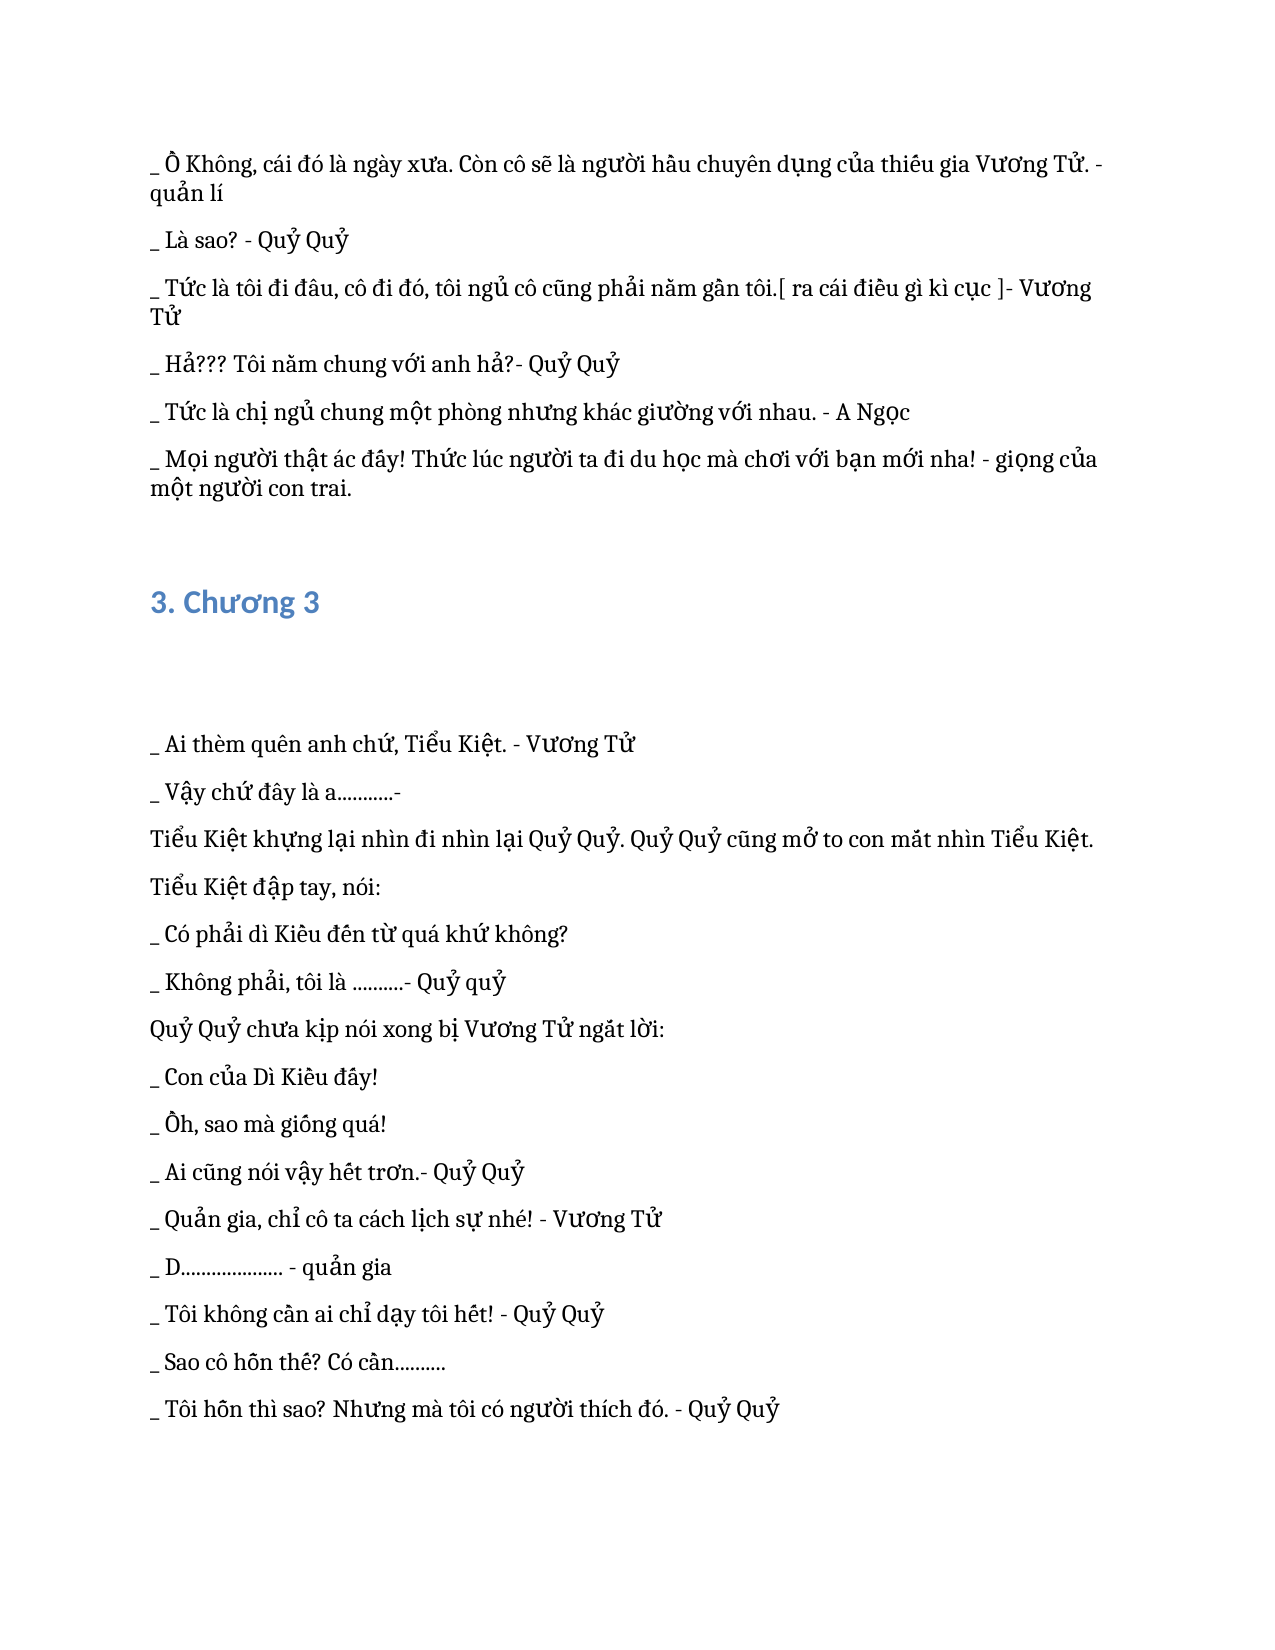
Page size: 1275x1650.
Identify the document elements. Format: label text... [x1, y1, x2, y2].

text _ Là sao? - Quỷ Quỷ [150, 226, 1125, 255]
text _ D.................... - quản gia [150, 1253, 1125, 1282]
text _ Tức là chị ngủ chung một phòng nhưng khác giường với nhau. - A Ngọc [150, 397, 1125, 426]
text Tiểu Kiệt khựng lại nhìn đi nhìn lại Quỷ Quỷ. Quỷ Quỷ cũng mở to con mắt nhìn Tiểu Kiệt. [150, 825, 1125, 854]
text _ Vậy chứ đây là a...........- [150, 778, 1125, 807]
text _ Hả??? Tôi nằm chung với anh hả?- Quỷ Quỷ [150, 350, 1125, 379]
text _ Tôi hỗn thì sao? Nhưng mà tôi có người thích đó. - Quỷ Quỷ [150, 1395, 1125, 1424]
text _ Quản gia, chỉ cô ta cách lịch sự nhé! - Vương Tử [150, 1205, 1125, 1234]
text _ Có phải dì Kiều đến từ quá khứ không? [150, 920, 1125, 949]
text _ Ồh, sao mà giống quá! [150, 1110, 1125, 1139]
text _ Ồ Không, cái đó là ngày xưa. Còn cô sẽ là người hầu chuyên dụng của thiếu gia Vương Tử. - quản lí [150, 150, 1125, 207]
text _ Tức là tôi đi đâu, cô đi đó, tôi ngủ cô cũng phải nằm gần tôi.[ ra cái điều gì kì cục ]- Vương Tử [150, 274, 1125, 331]
text _ Ai thèm quên anh chứ, Tiểu Kiệt. - Vương Tử [150, 730, 1125, 759]
text _ Con của Dì Kiều đấy! [150, 1063, 1125, 1092]
text _ Ai cũng nói vậy hết trơn.- Quỷ Quỷ [150, 1158, 1125, 1187]
text _ Mọi người thật ác đấy! Thức lúc người ta đi du học mà chơi với bạn mới nha! - giọng của một người con trai. [150, 445, 1125, 560]
text _ Tôi không cần ai chỉ dạy tôi hết! - Quỷ Quỷ [150, 1300, 1125, 1329]
text Tiểu Kiệt đập tay, nói: [150, 873, 1125, 902]
text _ Không phải, tôi là ..........- Quỷ quỷ [150, 968, 1125, 997]
text _ Sao cô hỗn thế? Có cần.......... [150, 1348, 1125, 1377]
text Quỷ Quỷ chưa kịp nói xong bị Vương Tử ngắt lời: [150, 1015, 1125, 1044]
subtitle 3. Chương 3 [150, 581, 1125, 622]
